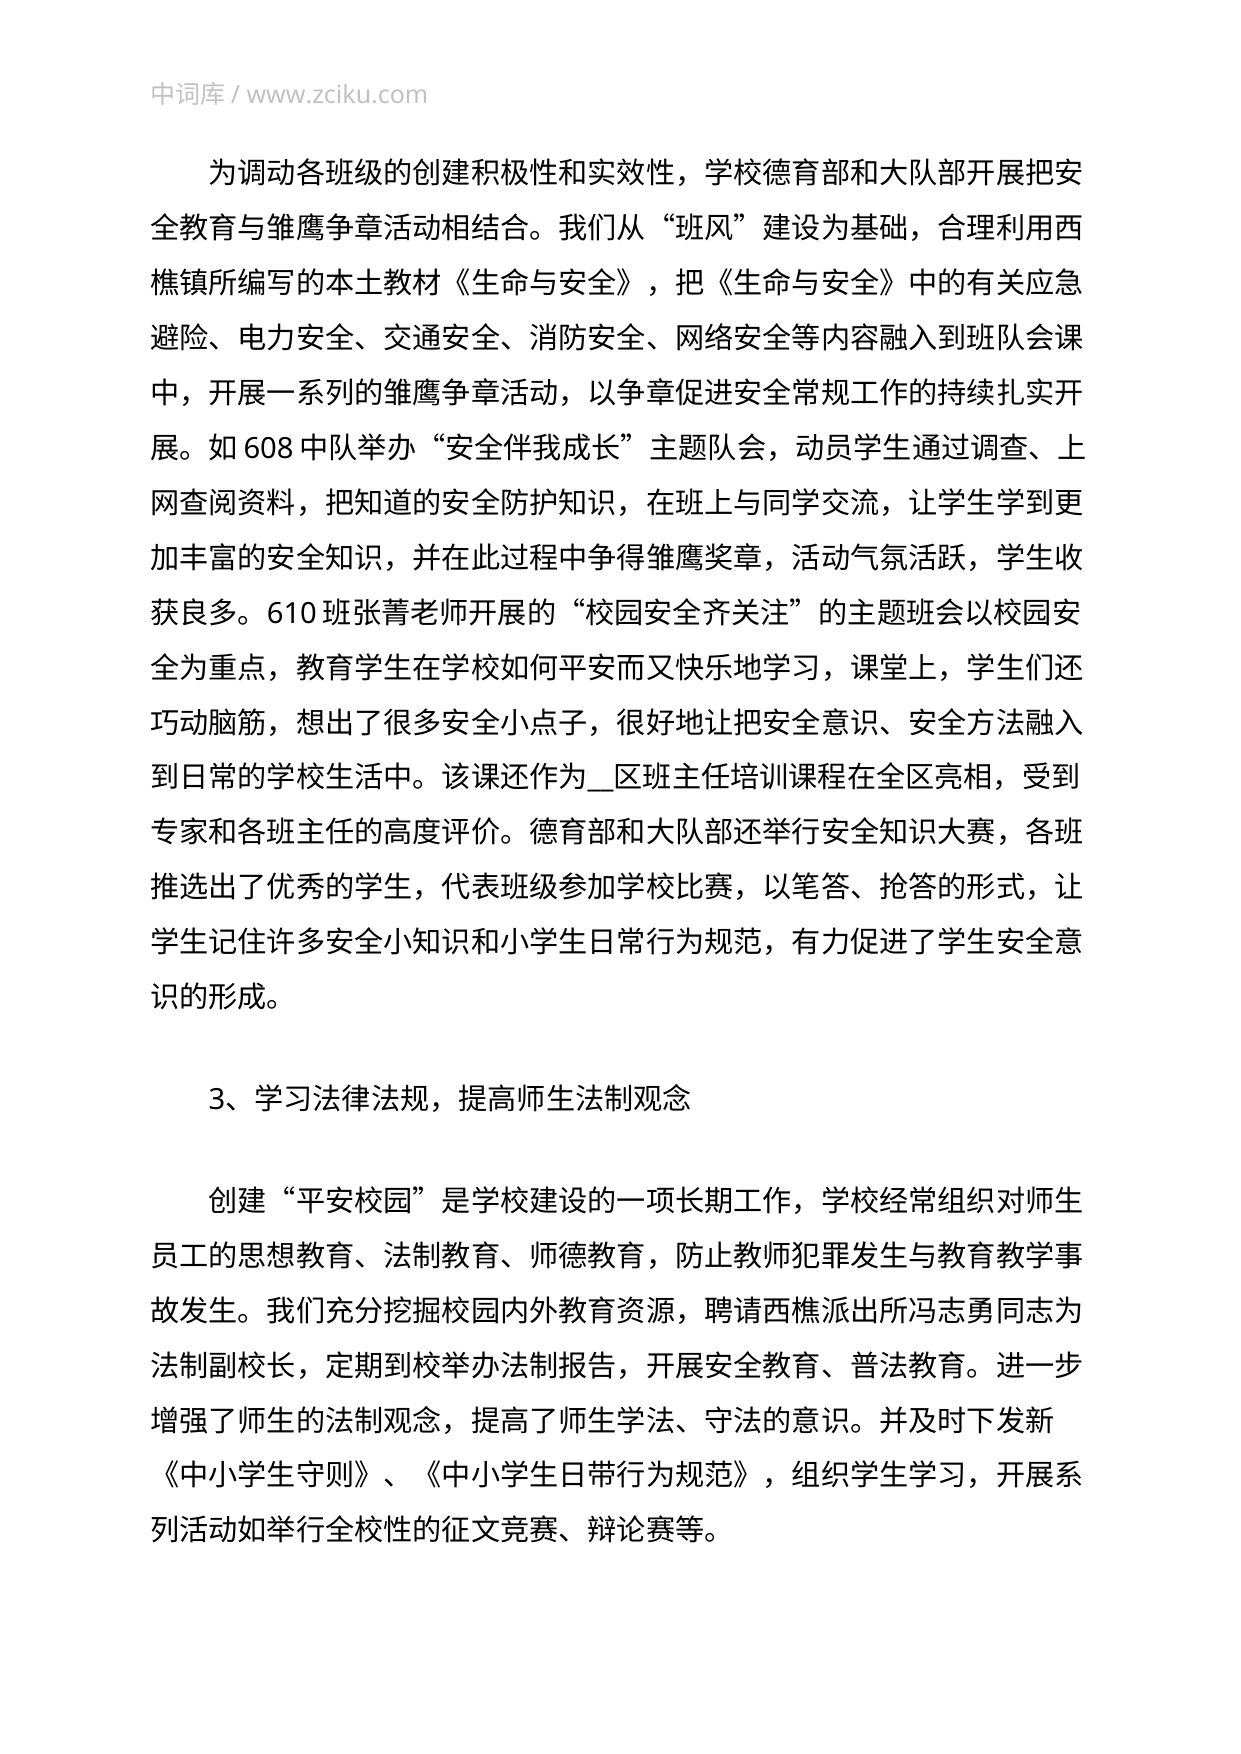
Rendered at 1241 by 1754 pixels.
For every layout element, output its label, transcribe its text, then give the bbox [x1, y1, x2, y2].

text 3、学习法律法规，提高师生法制观念 [150, 1076, 1090, 1118]
text 为调动各班级的创建积极性和实效性，学校德育部和大队部开展把安全教育与雏鹰争章活动相结合。我们从“班风”建设为基础，合理利用西樵镇所编写的本土教材《生命与安全》，把《生命与安全》中的有关应急避险、电力安全、交通安全、消防安全、网络安全等内容融入到班队会课中，开展一系列的雏鹰争章活动，以争章促进安全常规工作的持续扎实开展。如608中队举办“安全伴我成长”主题队会，动员学生通过调查、上网查阅资料，把知道的安全防护知识，在班上与同学交流，让学生学到更加丰富的安全知识，并在此过程中争得雏鹰奖章，活动气氛活跃，学生收获良多。610班张菁老师开展的“校园安全齐关注”的主题班会以校园安全为重点，教育学生在学校如何平安而又快乐地学习，课堂上，学生们还巧动脑筋，想出了很多安全小点子，很好地让把安全意识、安全方法融入到日常的学校生活中。该课还作为__区班主任培训课程在全区亮相，受到专家和各班主任的高度评价。德育部和大队部还举行安全知识大赛，各班推选出了优秀的学生，代表班级参加学校比赛，以笔答、抢答的形式，让学生记住许多安全小知识和小学生日常行为规范，有力促进了学生安全意识的形成。 [150, 150, 1090, 1016]
text 创建“平安校园”是学校建设的一项长期工作，学校经常组织对师生员工的思想教育、法制教育、师德教育，防止教师犯罪发生与教育教学事故发生。我们充分挖掘校园内外教育资源，聘请西樵派出所冯志勇同志为法制副校长，定期到校举办法制报告，开展安全教育、普法教育。进一步增强了师生的法制观念，提高了师生学法、守法的意识。并及时下发新《中小学生守则》、《中小学生日带行为规范》，组织学生学习，开展系列活动如举行全校性的征文竞赛、辩论赛等。 [150, 1177, 1090, 1549]
